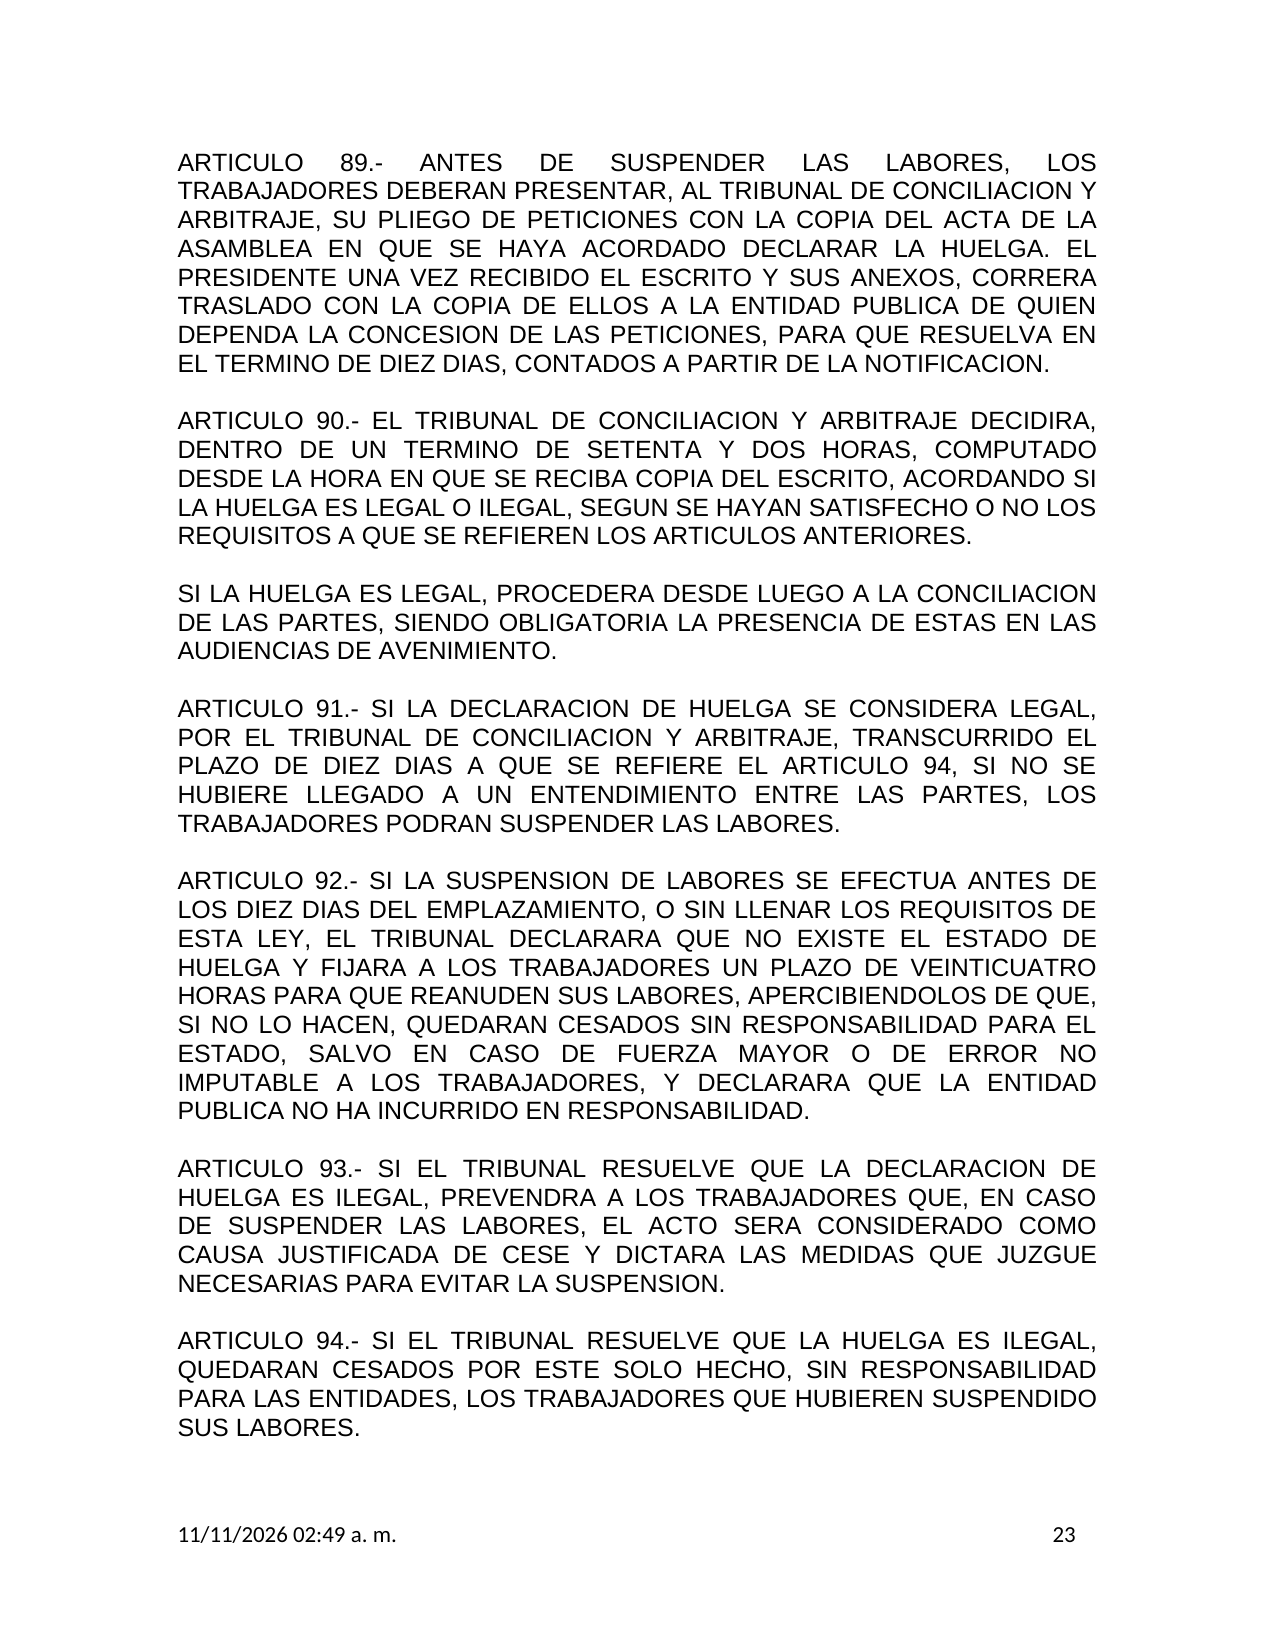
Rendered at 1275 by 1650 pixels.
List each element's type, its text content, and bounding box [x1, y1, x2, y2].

text ARTICULO 91.- SI LA DECLARACION DE HUELGA SE CONSIDERA LEGAL, POR EL TRIBUNAL DE CONCILIACION Y ARBITRAJE, TRANSCURRIDO EL PLAZO DE DIEZ DIAS A QUE SE REFIERE EL ARTICULO 94, SI NO SE HUBIERE LLEGADO A UN ENTENDIMIENTO ENTRE LAS PARTES, LOS TRABAJADORES PODRAN SUSPENDER LAS LABORES. [177, 694, 1098, 838]
text ARTICULO 89.- ANTES DE SUSPENDER LAS LABORES, LOS TRABAJADORES DEBERAN PRESENTAR, AL TRIBUNAL DE CONCILIACION Y ARBITRAJE, SU PLIEGO DE PETICIONES CON LA COPIA DEL ACTA DE LA ASAMBLEA EN QUE SE HAYA ACORDADO DECLARAR LA HUELGA. EL PRESIDENTE UNA VEZ RECIBIDO EL ESCRITO Y SUS ANEXOS, CORRERA TRASLADO CON LA COPIA DE ELLOS A LA ENTIDAD PUBLICA DE QUIEN DEPENDA LA CONCESION DE LAS PETICIONES, PARA QUE RESUELVA EN EL TERMINO DE DIEZ DIAS, CONTADOS A PARTIR DE LA NOTIFICACION. [177, 148, 1098, 378]
text ARTICULO 90.- EL TRIBUNAL DE CONCILIACION Y ARBITRAJE DECIDIRA, DENTRO DE UN TERMINO DE SETENTA Y DOS HORAS, COMPUTADO DESDE LA HORA EN QUE SE RECIBA COPIA DEL ESCRITO, ACORDANDO SI LA HUELGA ES LEGAL O ILEGAL, SEGUN SE HAYAN SATISFECHO O NO LOS REQUISITOS A QUE SE REFIEREN LOS ARTICULOS ANTERIORES. [177, 406, 1098, 550]
text ARTICULO 92.- SI LA SUSPENSION DE LABORES SE EFECTUA ANTES DE LOS DIEZ DIAS DEL EMPLAZAMIENTO, O SIN LLENAR LOS REQUISITOS DE ESTA LEY, EL TRIBUNAL DECLARARA QUE NO EXISTE EL ESTADO DE HUELGA Y FIJARA A LOS TRABAJADORES UN PLAZO DE VEINTICUATRO HORAS PARA QUE REANUDEN SUS LABORES, APERCIBIENDOLOS DE QUE, SI NO LO HACEN, QUEDARAN CESADOS SIN RESPONSABILIDAD PARA EL ESTADO, SALVO EN CASO DE FUERZA MAYOR O DE ERROR NO IMPUTABLE A LOS TRABAJADORES, Y DECLARARA QUE LA ENTIDAD PUBLICA NO HA INCURRIDO EN RESPONSABILIDAD. [177, 866, 1098, 1125]
text SI LA HUELGA ES LEGAL, PROCEDERA DESDE LUEGO A LA CONCILIACION DE LAS PARTES, SIENDO OBLIGATORIA LA PRESENCIA DE ESTAS EN LAS AUDIENCIAS DE AVENIMIENTO. [177, 579, 1098, 665]
text ARTICULO 93.- SI EL TRIBUNAL RESUELVE QUE LA DECLARACION DE HUELGA ES ILEGAL, PREVENDRA A LOS TRABAJADORES QUE, EN CASO DE SUSPENDER LAS LABORES, EL ACTO SERA CONSIDERADO COMO CAUSA JUSTIFICADA DE CESE Y DICTARA LAS MEDIDAS QUE JUZGUE NECESARIAS PARA EVITAR LA SUSPENSION. [177, 1154, 1098, 1298]
text ARTICULO 94.- SI EL TRIBUNAL RESUELVE QUE LA HUELGA ES ILEGAL, QUEDARAN CESADOS POR ESTE SOLO HECHO, SIN RESPONSABILIDAD PARA LAS ENTIDADES, LOS TRABAJADORES QUE HUBIEREN SUSPENDIDO SUS LABORES. [177, 1326, 1098, 1441]
